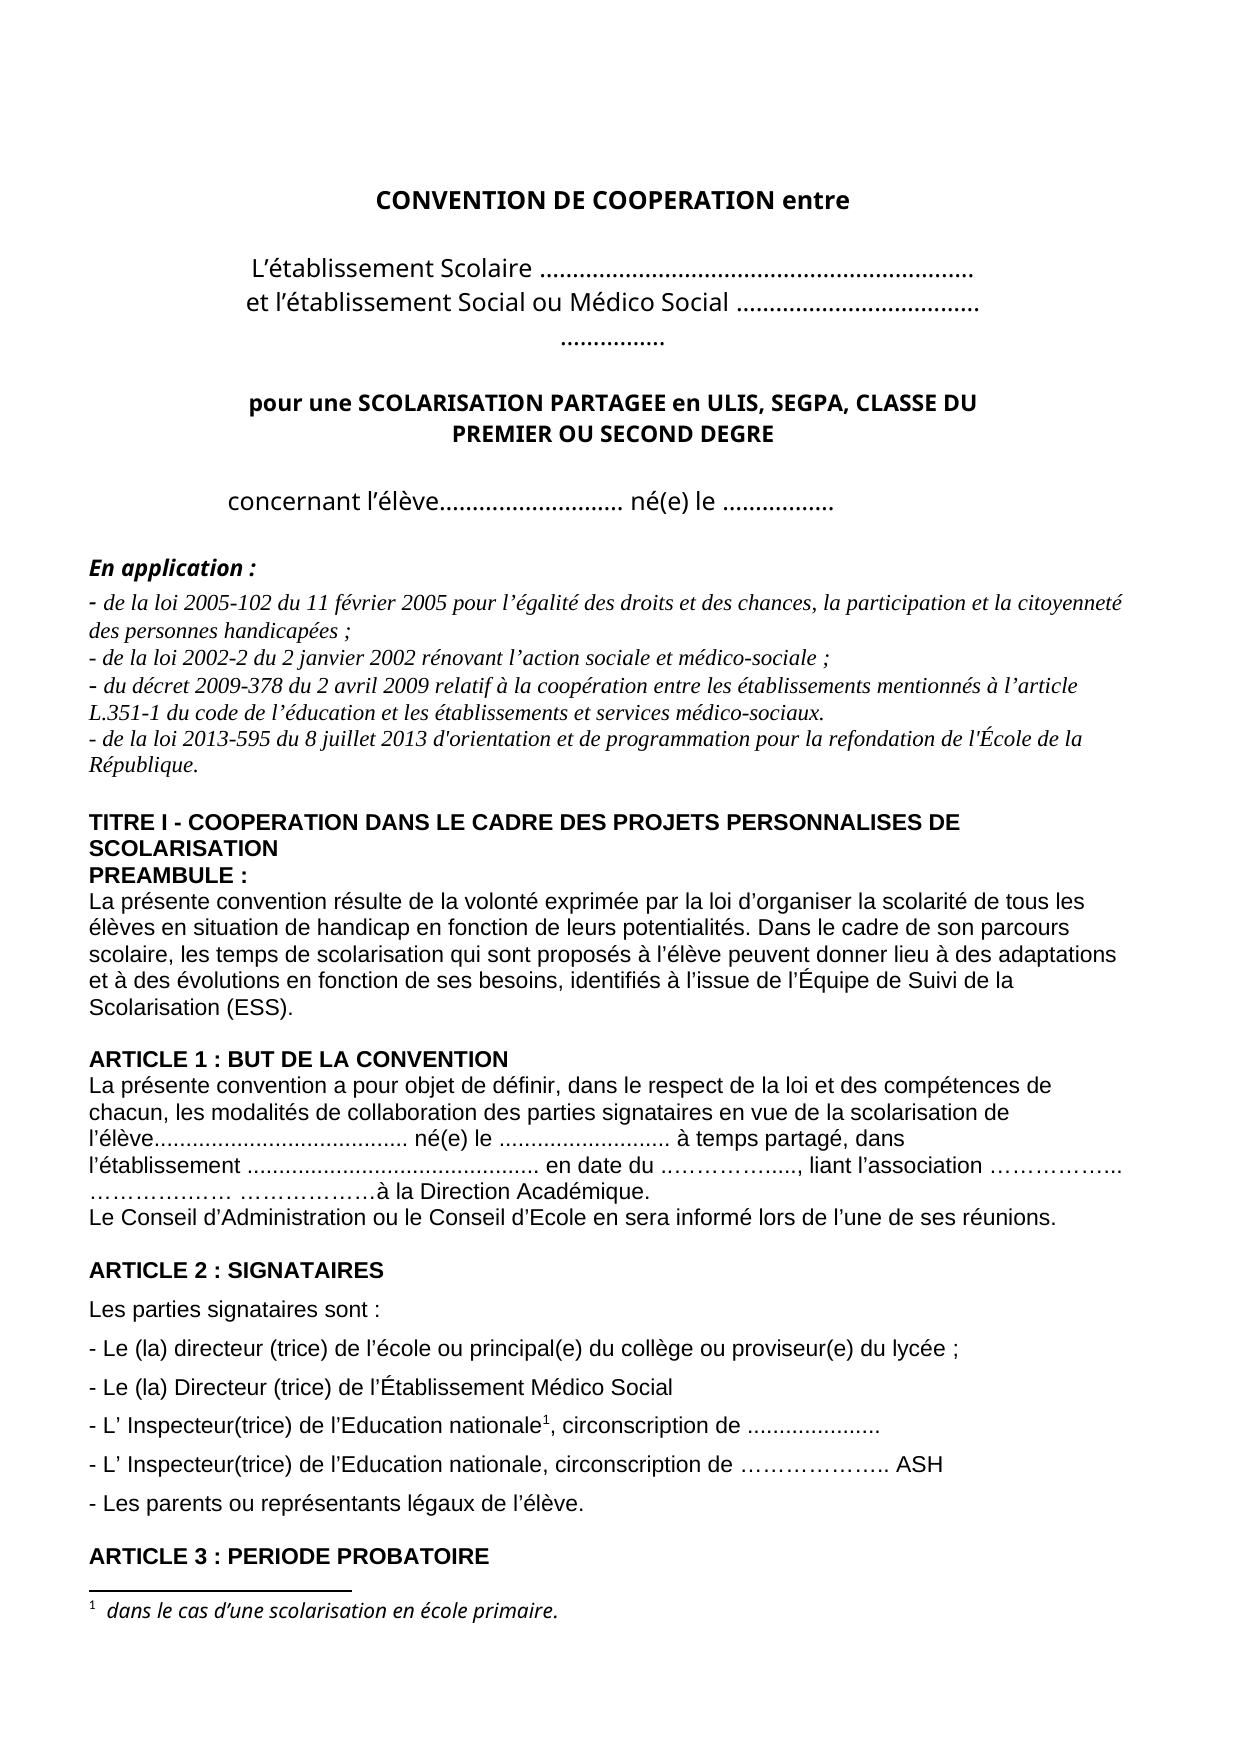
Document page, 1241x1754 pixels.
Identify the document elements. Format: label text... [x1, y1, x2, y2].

text TITRE I - COOPERATION DANS LE CADRE DES PROJETS PERSONNALISES DE SCOLARISATION [89, 809, 1137, 862]
text - Les parents ou représentants légaux de l’élève. [89, 1490, 1137, 1516]
text - L’ Inspecteur(trice) de l’Education nationale, circonscription de ..................... [89, 1412, 1137, 1439]
text ARTICLE 3 : PERIODE PROBATOIRE [89, 1543, 1137, 1569]
text PREAMBULE : [89, 862, 1137, 888]
text - L’ Inspecteur(trice) de l’Education nationale, circonscription de ……………….. ASH [89, 1451, 1137, 1478]
text - Le (la) Directeur (trice) de l’Établissement Médico Social [89, 1373, 1137, 1400]
text - de la loi 2002-2 du 2 janvier 2002 rénovant l’action sociale et médico-sociale ; [89, 643, 1137, 670]
text - du décret 2009-378 du 2 avril 2009 relatif à la coopération entre les établissements mentionnés à l’article L.351-1 du code de l’éducation et les établissements et services médico-sociaux. [89, 670, 1137, 725]
text Le Conseil d’Administration ou le Conseil d’Ecole en sera informé lors de l’une de ses réunions. [89, 1204, 1137, 1231]
text La présente convention résulte de la volonté exprimée par la loi d’organiser la scolarité de tous les élèves en situation de handicap en fonction de leurs potentialités. Dans le cadre de son parcours scolaire, les temps de scolarisation qui sont proposés à l’élève peuvent donner lieu à des adaptations et à des évolutions en fonction de ses besoins, identifiés à l’issue de l’Équipe de Suivi de la Scolarisation (ESS). [89, 888, 1137, 1020]
text Les parties signataires sont : [89, 1296, 1137, 1322]
text - de la loi 2013-595 du 8 juillet 2013 d'orientation et de programmation pour la refondation de l'École de la République. [89, 725, 1137, 778]
text La présente convention a pour objet de définir, dans le respect de la loi et des compétences de chacun, les modalités de collaboration des parties signataires en vue de la scolarisation de l’élève........................................ né(e) le ........................... à temps partagé, dans l’établissement .............................................. en date du ..…………....., liant l’association ……………...………….…… ………………à la Direction Académique. [89, 1072, 1137, 1204]
text ARTICLE 2 : SIGNATAIRES [89, 1257, 1137, 1283]
text ARTICLE 1 : BUT DE LA CONVENTION [89, 1046, 1137, 1072]
text - Le (la) directeur (trice) de l’école ou principal(e) du collège ou proviseur(e) du lycée ; [89, 1335, 1137, 1361]
text - de la loi 2005-102 du 11 février 2005 pour l’égalité des droits et des chances, la participation et la citoyenneté des personnes handicapées ; [89, 583, 1137, 643]
text En application : [89, 552, 1137, 583]
table_header CONVENTION DE COOPERATION entre L’établissement Scolaire ……………………………………………………..…. et l’établissement Social ou Médico Social …………………….………...……………. pour une SCOLARISATION PARTAGEE en ULIS, SEGPA, CLASSE DU PREMIER OU SECOND DEGRE concernant l’élève………………………. né(e) le ……….……. [216, 183, 1009, 552]
